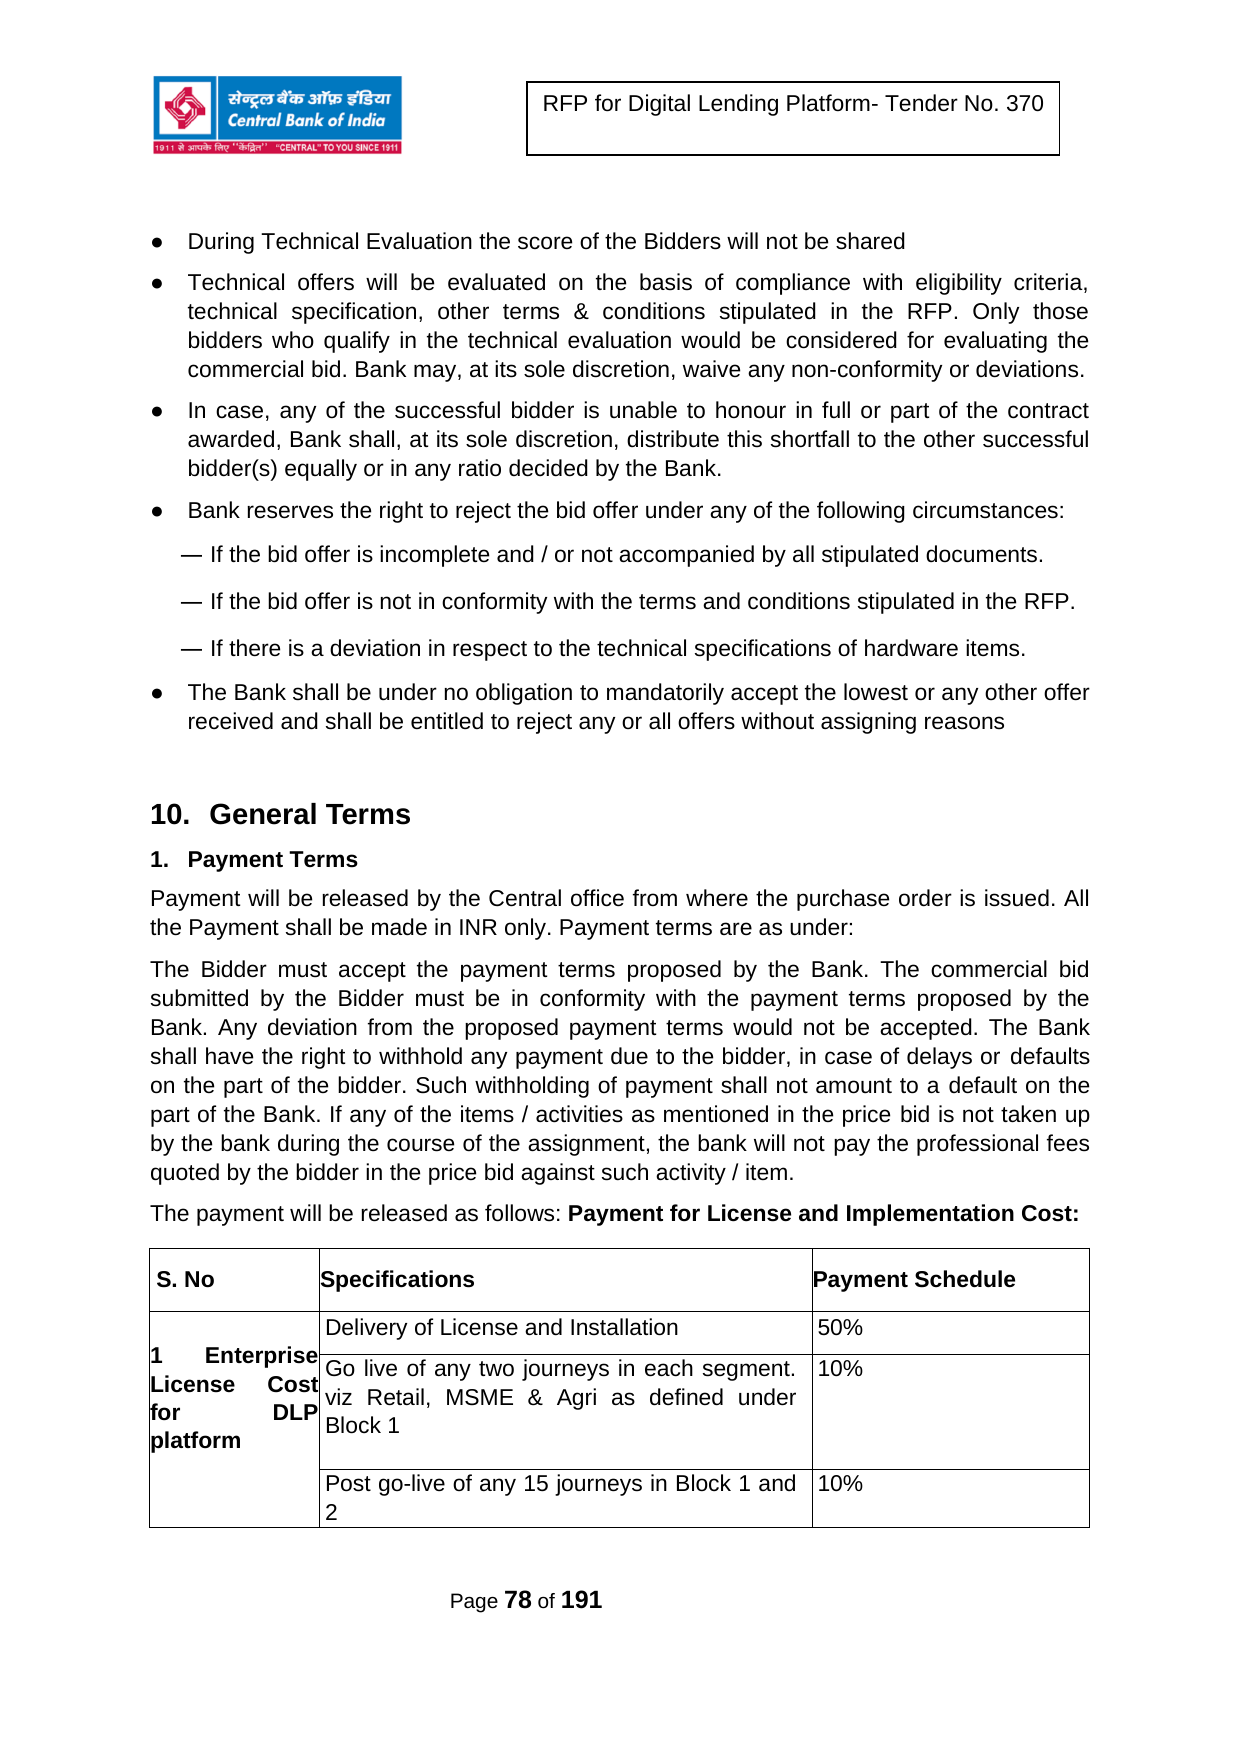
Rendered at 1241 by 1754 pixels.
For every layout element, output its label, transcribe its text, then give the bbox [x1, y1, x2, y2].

text Payment will be released by the Central office from where the purchase order is issued. All the Payment shall be made in INR only. Payment terms are as under: [150, 885, 1090, 941]
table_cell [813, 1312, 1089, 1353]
list Bank reserves the right to reject the bid offer under any of the following circumstances: [150, 497, 1090, 523]
text The Bidder must accept the payment terms proposed by the Bank. The commercial bid submitted by the Bidder must be in conformity with the payment terms proposed by the Bank. Any deviation from the proposed payment terms would not be accepted. The Bank shall have the right to withhold any payment due to the bidder, in case of delays or defaults on the part of the bidder. Such withholding of payment shall not amount to a default on the part of the Bank. If any of the items / activities as mentioned in the price bid is not taken up by the bank during the course of the assignment, the bank will not pay the professional fees quoted by the bidder in the price bid against such activity / item. [150, 956, 1090, 1185]
text The payment will be released as follows: Payment for License and Implementation Cost: [150, 1200, 1090, 1226]
list The Bank shall be under no obligation to mandatorily accept the lowest or any other offer received and shall be entitled to reject any or all offers without assigning reasons [150, 679, 1090, 734]
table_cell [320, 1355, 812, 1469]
list In case, any of the successful bidder is unable to honour in full or part of the contract awarded, Bank shall, at its sole discretion, distribute this shortfall to the other successful bidder(s) equally or in any ratio decided by the Bank. [150, 397, 1090, 482]
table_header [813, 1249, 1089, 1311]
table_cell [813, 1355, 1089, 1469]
list During Technical Evaluation the score of the Bidders will not be shared [150, 228, 1090, 254]
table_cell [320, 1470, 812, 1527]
subtitle General Terms [150, 797, 1090, 831]
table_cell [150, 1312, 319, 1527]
list Payment Terms [150, 846, 1090, 873]
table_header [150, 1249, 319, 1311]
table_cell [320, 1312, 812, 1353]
picture [150, 73, 404, 156]
list If the bid offer is not in conformity with the terms and conditions stipulated in the RFP. [180, 585, 1090, 616]
list If the bid offer is incomplete and / or not accompanied by all stipulated documents. [180, 538, 1090, 569]
list Technical offers will be evaluated on the basis of compliance with eligibility criteria, technical specification, other terms & conditions stipulated in the RFP. Only those bidders who qualify in the technical evaluation would be considered for evaluating the commercial bid. Bank may, at its sole discretion, waive any non-conformity or deviations. [150, 269, 1090, 382]
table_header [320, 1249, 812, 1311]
list If there is a deviation in respect to the technical specifications of hardware items. [180, 632, 1090, 663]
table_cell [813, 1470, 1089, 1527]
